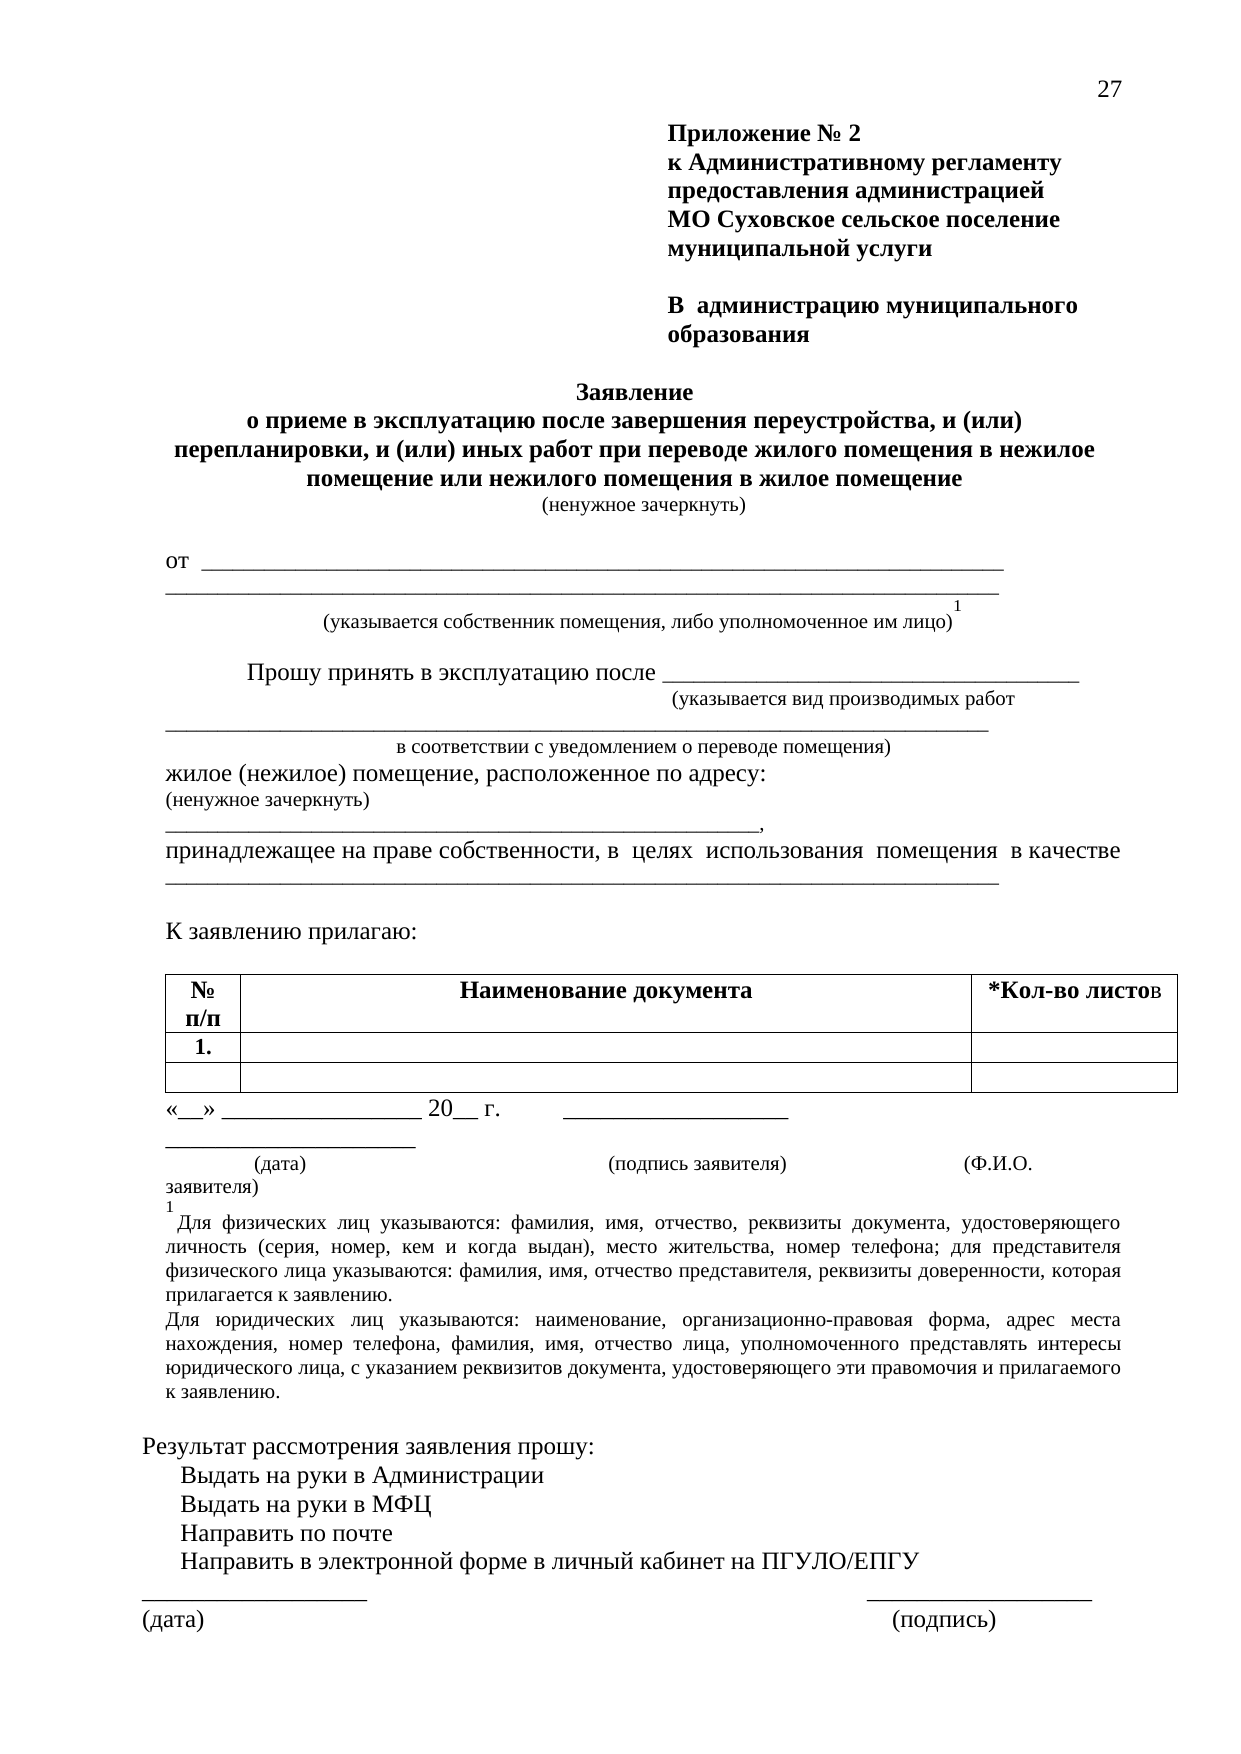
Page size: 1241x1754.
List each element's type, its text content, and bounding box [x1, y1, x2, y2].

text в соответствии с уведомлением о переводе помещения) [165, 734, 1122, 758]
text (ненужное зачеркнуть) [165, 787, 1122, 811]
text В администрацию муниципального образования [667, 291, 1122, 348]
table_cell [972, 1063, 1177, 1092]
table_cell [241, 1063, 971, 1092]
table_cell [241, 1033, 971, 1062]
table_cell 1. [166, 1033, 240, 1062]
table_header № п/п [166, 975, 240, 1032]
text жилое (нежилое) помещение, расположенное по адресу: [165, 758, 1152, 787]
text (указывается вид производимых работ [165, 686, 1122, 710]
text «__» ________________ 20__ г. __________________ ____________________ [165, 1093, 1122, 1150]
text Заявление о приеме в эксплуатацию после завершения переустройства, и (или) перепланировки, и (или) иных работ при переводе жилого помещения в нежилое помещение или нежилого помещения в жилое помещение [147, 377, 1122, 492]
text от _____________________________________________________________________________ [165, 545, 1122, 573]
text Для юридических лиц указываются: наименование, организационно-правовая форма, адрес места нахождения, номер телефона, фамилия, имя, отчество лица, уполномоченного представлять интересы юридического лица, с указанием реквизитов документа, удостоверяющего эти правомочия и прилагаемого к заявлению. [165, 1306, 1122, 1403]
title МО Суховское сельское поселение [165, 204, 1133, 233]
title  Выдать на руки в Администрации [106, 1460, 1122, 1489]
table_cell [972, 1033, 1177, 1062]
title Результат рассмотрения заявления прошу: [106, 1431, 1122, 1460]
text Приложение № 2 [165, 118, 1122, 147]
text К заявлению прилагаю: [165, 916, 1122, 945]
text _______________________________________________________________________________ [165, 710, 1122, 734]
title (дата) (подпись) [106, 1604, 1122, 1633]
text ________________________________________________________________________________ [165, 573, 1122, 597]
title  Направить по почте [106, 1518, 1122, 1546]
text _________________________________________________________, [165, 811, 1122, 835]
text Для физических лиц указываются: фамилия, имя, отчество, реквизиты документа, удостоверяющего личность (серия, номер, кем и когда выдан), место жительства, номер телефона; для представителя физического лица указываются: фамилия, имя, отчество представителя, реквизиты доверенности, которая прилагается к заявлению. [165, 1198, 1122, 1306]
title предоставления администрацией [165, 176, 1133, 204]
table_header *Кол-во листов [972, 975, 1177, 1032]
title __________________ __________________ [106, 1575, 1122, 1604]
table_cell [166, 1063, 240, 1092]
title  Выдать на руки в МФЦ [106, 1489, 1122, 1518]
text (ненужное зачеркнуть) [165, 492, 1122, 516]
text Прошу принять в эксплуатацию после ________________________________________ [165, 657, 1122, 686]
text принадлежащее на праве собственности, в целях использования помещения в качестве ________________________________________________________________________________ [165, 835, 1122, 887]
text (указывается собственник помещения, либо уполномоченное им лицо) [165, 597, 1122, 633]
title муниципальной услуги [165, 233, 1133, 262]
title  Направить в электронной форме в личный кабинет на ПГУЛО/ЕПГУ [106, 1546, 1122, 1575]
title к Административному регламенту [165, 147, 1133, 176]
text (дата) (подпись заявителя) (Ф.И.О. заявителя) [165, 1150, 1122, 1198]
table_header Наименование документа [241, 975, 971, 1032]
